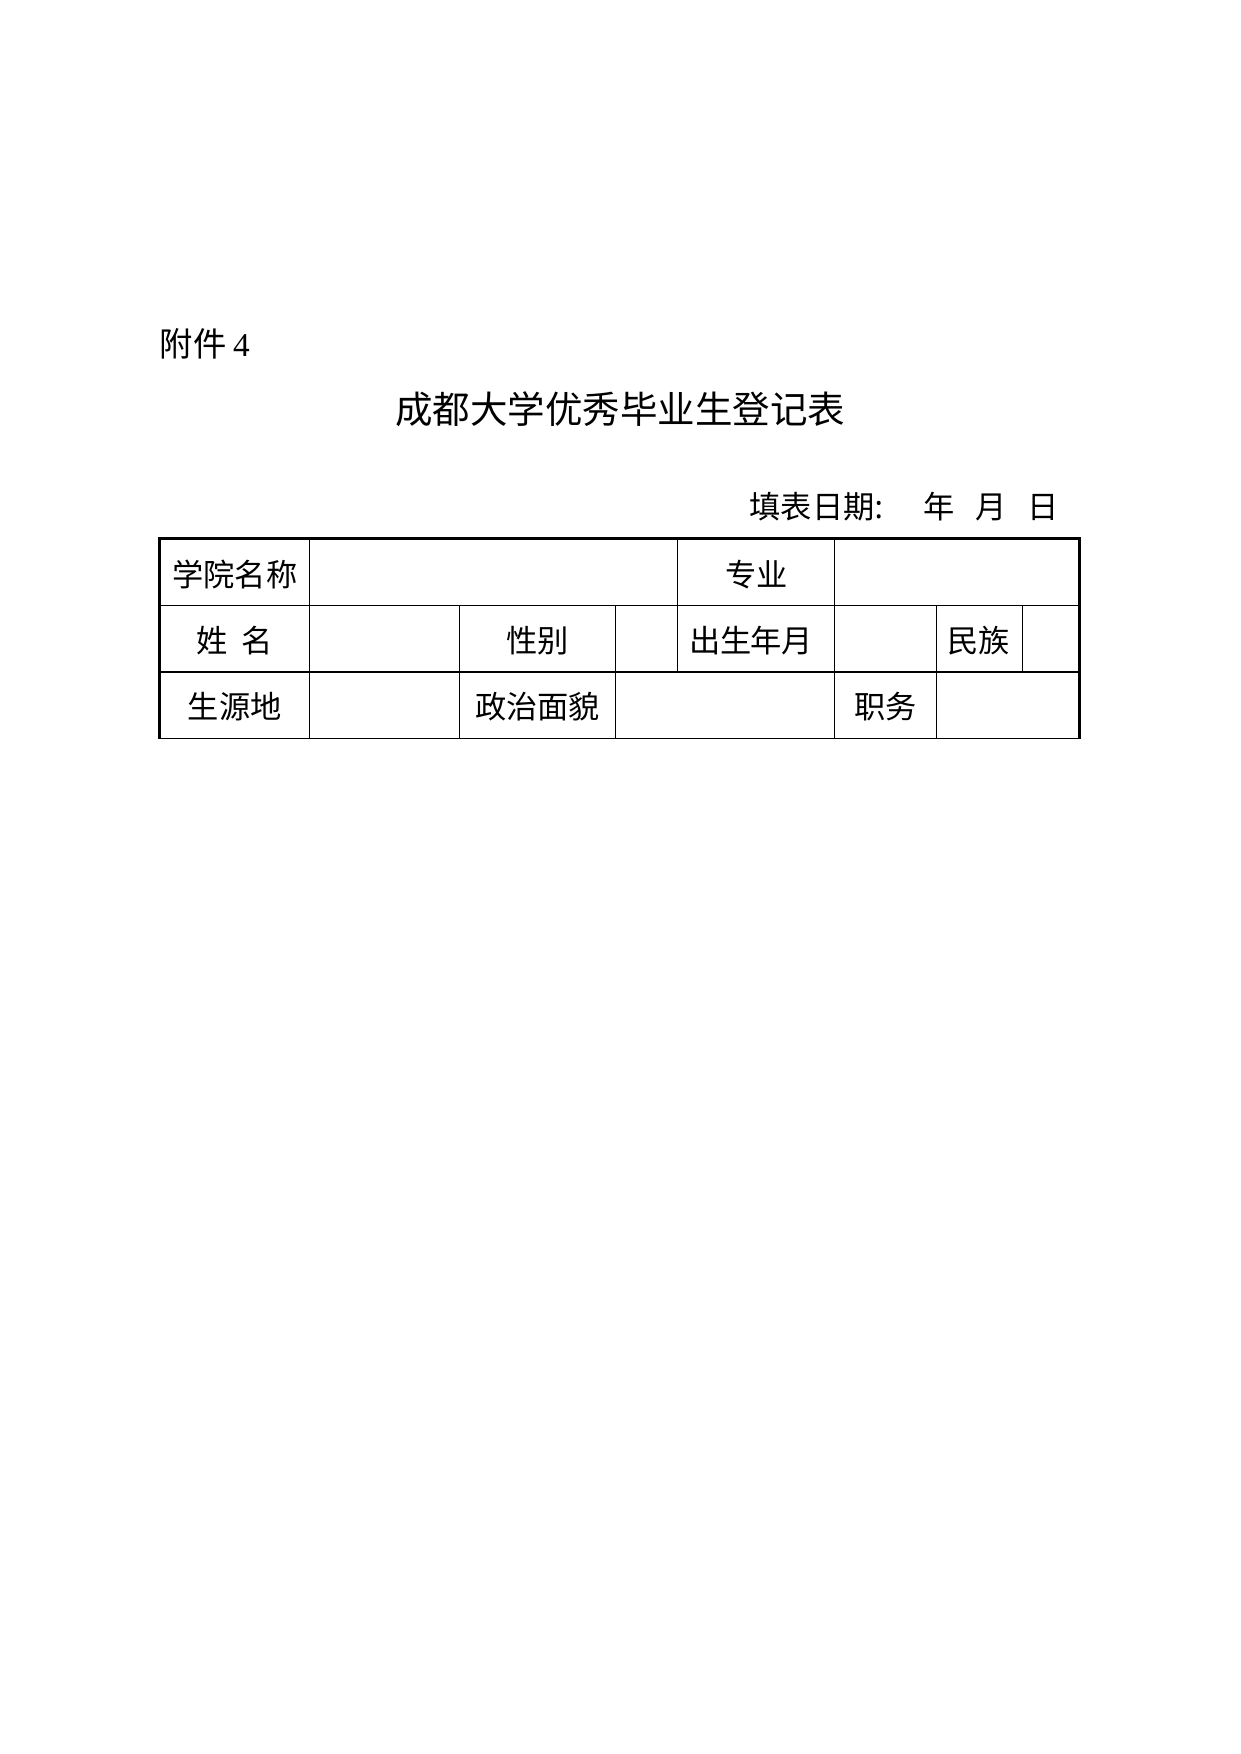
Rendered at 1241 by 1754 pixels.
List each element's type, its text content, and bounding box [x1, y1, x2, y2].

table_cell [310, 606, 459, 671]
table_cell 姓 名 [161, 606, 309, 671]
table_cell [937, 673, 1078, 738]
table_cell 民族 [937, 606, 1022, 671]
table_header [835, 540, 1078, 605]
text 附件4 [159, 310, 1081, 375]
table_cell [1023, 606, 1078, 671]
table_header 学院名称 [161, 540, 309, 605]
table_cell 生源地 [161, 673, 309, 738]
table_cell 出生年月 [678, 606, 834, 671]
text 成都大学优秀毕业生登记表 [159, 375, 1081, 440]
text 填表日期: 年 月 日 [159, 472, 1059, 537]
table_cell [835, 606, 936, 671]
table_cell 职务 [835, 673, 936, 738]
table_cell [310, 673, 459, 738]
table_cell [616, 606, 677, 671]
table_cell 政治面貌 [460, 673, 615, 738]
table_cell [616, 673, 834, 738]
table_header [310, 540, 677, 605]
table_cell 性别 [460, 606, 615, 671]
table_header 专业 [678, 540, 834, 605]
